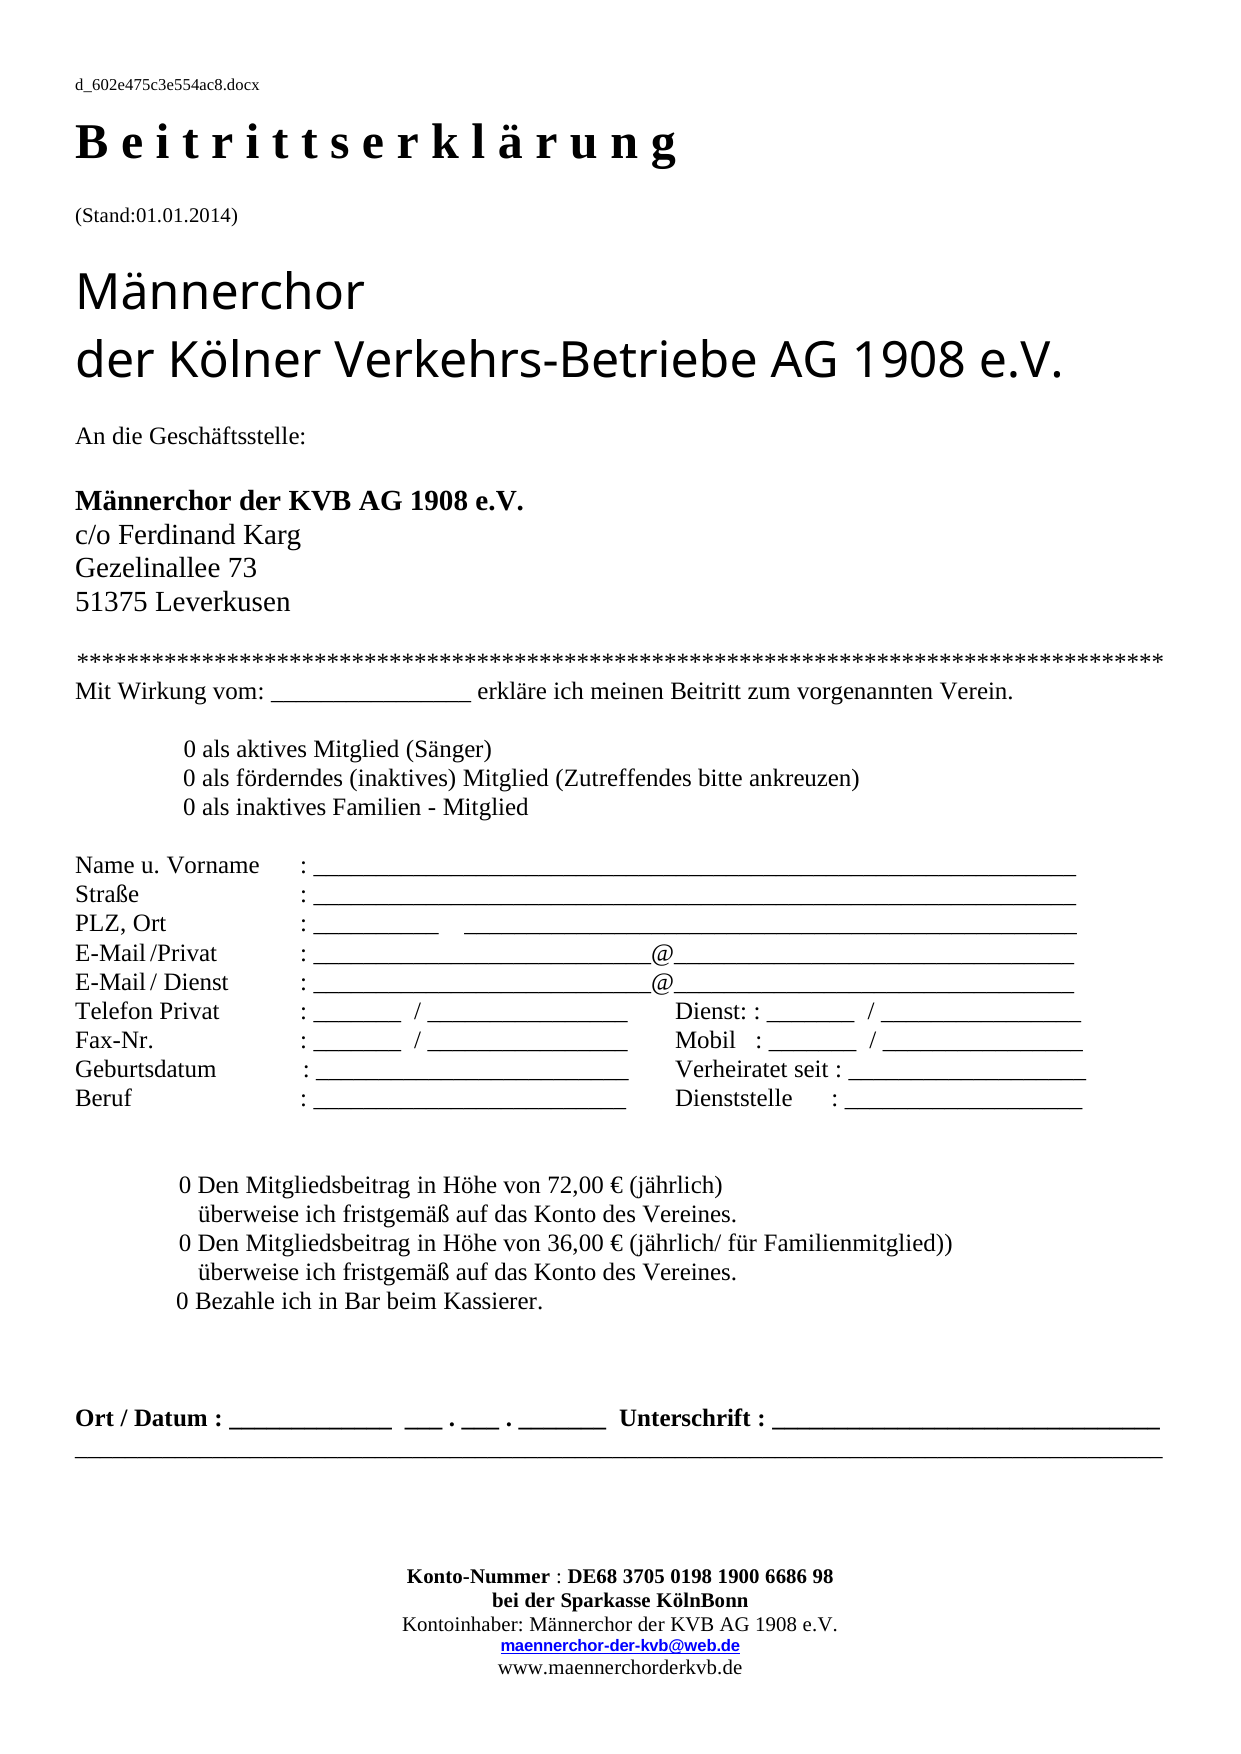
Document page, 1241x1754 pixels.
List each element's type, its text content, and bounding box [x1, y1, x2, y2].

text 0 Bezahle ich in Bar beim Kassierer. [150, 1286, 1165, 1315]
text 51375 Leverkusen [75, 584, 1165, 618]
text 0 Den Mitgliedsbeitrag in Höhe von 36,00 € (jährlich/ für Familienmitglied)) [178, 1228, 1165, 1257]
text (Stand:01.01.2014) [75, 203, 1165, 227]
text 0 als förderndes (inaktives) Mitglied (Zutreffendes bitte ankreuzen) [183, 763, 1165, 792]
text *************************************************************************************** [75, 647, 1165, 676]
text Männerchor [75, 256, 1165, 324]
text Gezelinallee 73 [75, 551, 1165, 584]
text E-Mail /Privat : ___________________________@________________________________ [75, 937, 1165, 966]
text c/o Ferdinand Karg [75, 517, 1165, 551]
text 0 Den Mitgliedsbeitrag in Höhe von 72,00 € (jährlich) [178, 1170, 1165, 1199]
text E-Mail / Dienst : ___________________________@________________________________ [75, 966, 1165, 996]
text Männerchor der KVB AG 1908 e.V. [75, 483, 1165, 517]
text 0 als inaktives Familien - Mitglied [183, 792, 1165, 821]
text Telefon Privat : _______ / ________________ Dienst: : _______ / ________________ [75, 996, 1165, 1024]
text PLZ, Ort : __________ _________________________________________________ [75, 908, 1165, 937]
text überweise ich fristgemäß auf das Konto des Vereines. [168, 1257, 1165, 1286]
text Beruf : _________________________ Dienststelle : ___________________ [75, 1083, 1165, 1112]
text B e i t r i t t s e r k l ä r u n g [75, 112, 1165, 170]
text _______________________________________________________________________________________ [75, 1431, 1165, 1461]
text Fax-Nr. : _______ / ________________ Mobil : _______ / ________________ [75, 1024, 1165, 1054]
text Ort / Datum : _____________ ___ . ___ . _______ Unterschrift : _______________________________ [75, 1402, 1165, 1431]
text der Kölner Verkehrs-Betriebe AG 1908 e.V. [75, 324, 1165, 392]
text Straße : _____________________________________________________________ [75, 879, 1165, 908]
text Mit Wirkung vom: ________________ erkläre ich meinen Beitritt zum vorgenannten Verein. [75, 676, 1165, 705]
text An die Geschäftsstelle: [75, 421, 1165, 450]
text 0 als aktives Mitglied (Sänger) [183, 734, 1165, 763]
text überweise ich fristgemäß auf das Konto des Vereines. [168, 1199, 1165, 1228]
text Name u. Vorname : _____________________________________________________________ [75, 850, 1165, 879]
text Geburtsdatum : _________________________ Verheiratet seit : ___________________ [75, 1054, 1165, 1083]
